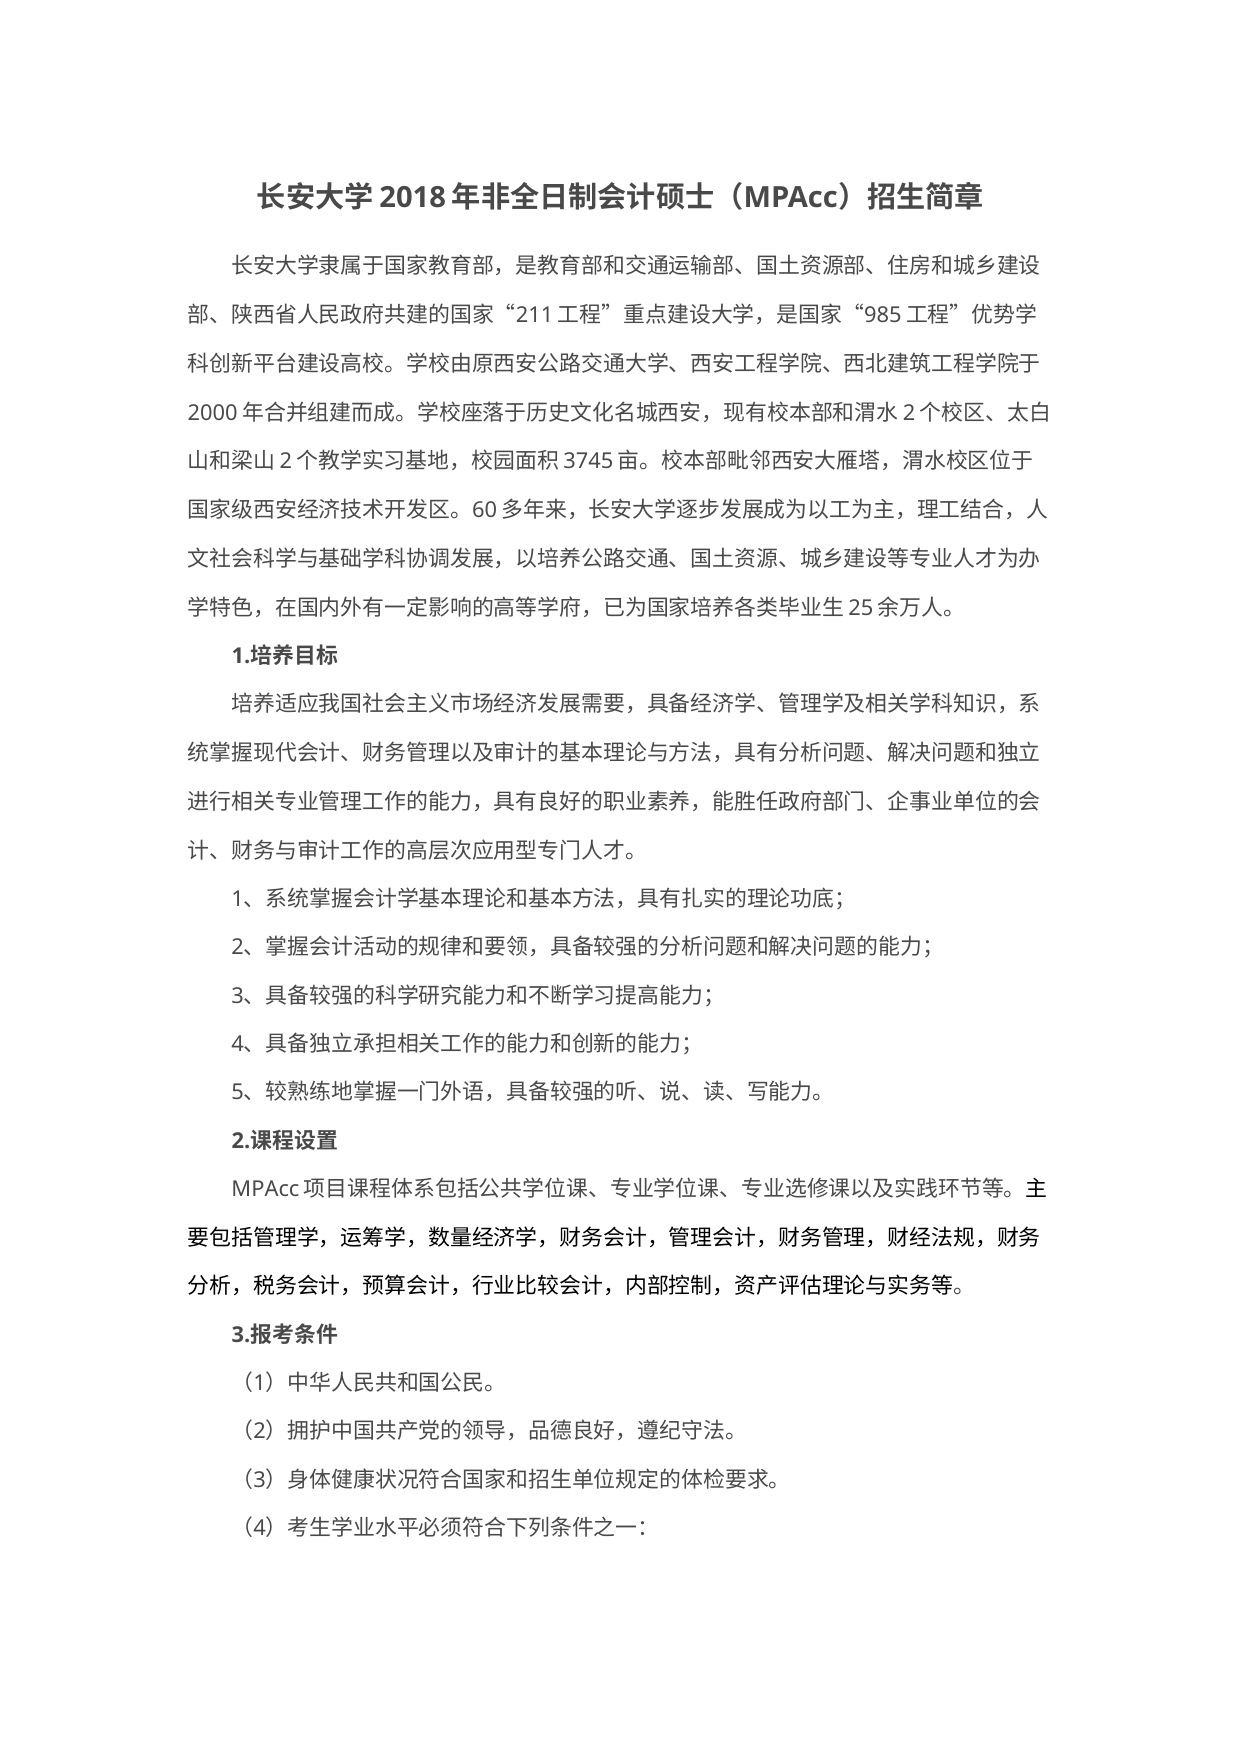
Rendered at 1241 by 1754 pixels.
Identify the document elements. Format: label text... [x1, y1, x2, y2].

text 3.报考条件 [187, 1316, 1053, 1349]
text 1、系统掌握会计学基本理论和基本方法，具有扎实的理论功底； [187, 881, 1053, 913]
text （1）中华人民共和国公民。 [187, 1365, 1053, 1397]
text 长安大学隶属于国家教育部，是教育部和交通运输部、国土资源部、住房和城乡建设部、陕西省人民政府共建的国家“211工程”重点建设大学，是国家“985工程”优势学科创新平台建设高校。学校由原西安公路交通大学、西安工程学院、西北建筑工程学院于2000年合并组建而成。学校座落于历史文化名城西安，现有校本部和渭水2个校区、太白山和梁山2个教学实习基地，校园面积3745亩。校本部毗邻西安大雁塔，渭水校区位于国家级西安经济技术开发区。60多年来，长安大学逐步发展成为以工为主，理工结合，人文社会科学与基础学科协调发展，以培养公路交通、国土资源、城乡建设等专业人才为办学特色，在国内外有一定影响的高等学府，已为国家培养各类毕业生25余万人。 [187, 248, 1053, 622]
text 2、掌握会计活动的规律和要领，具备较强的分析问题和解决问题的能力； [187, 929, 1053, 961]
text （3）身体健康状况符合国家和招生单位规定的体检要求。 [187, 1461, 1053, 1494]
text MPAcc项目课程体系包括公共学位课、专业学位课、专业选修课以及实践环节等。主要包括管理学，运筹学，数量经济学，财务会计，管理会计，财务管理，财经法规，财务分析，税务会计，预算会计，行业比较会计，内部控制，资产评估理论与实务等。 [187, 1171, 1053, 1301]
text （2）拥护中国共产党的领导，品德良好，遵纪守法。 [187, 1413, 1053, 1446]
text 长安大学2018年非全日制会计硕士（MPAcc）招生简章 [187, 162, 1053, 227]
text 3、具备较强的科学研究能力和不断学习提高能力； [187, 977, 1053, 1010]
text 5、较熟练地掌握一门外语，具备较强的听、说、读、写能力。 [187, 1074, 1053, 1106]
text 2.课程设置 [187, 1122, 1053, 1155]
text 4、具备独立承担相关工作的能力和创新的能力； [187, 1026, 1053, 1058]
text （4）考生学业水平必须符合下列条件之一： [187, 1510, 1053, 1542]
text 培养适应我国社会主义市场经济发展需要，具备经济学、管理学及相关学科知识，系统掌握现代会计、财务管理以及审计的基本理论与方法，具有分析问题、解决问题和独立进行相关专业管理工作的能力，具有良好的职业素养，能胜任政府部门、企事业单位的会计、财务与审计工作的高层次应用型专门人才。 [187, 686, 1053, 865]
text 1.培养目标 [187, 638, 1053, 670]
